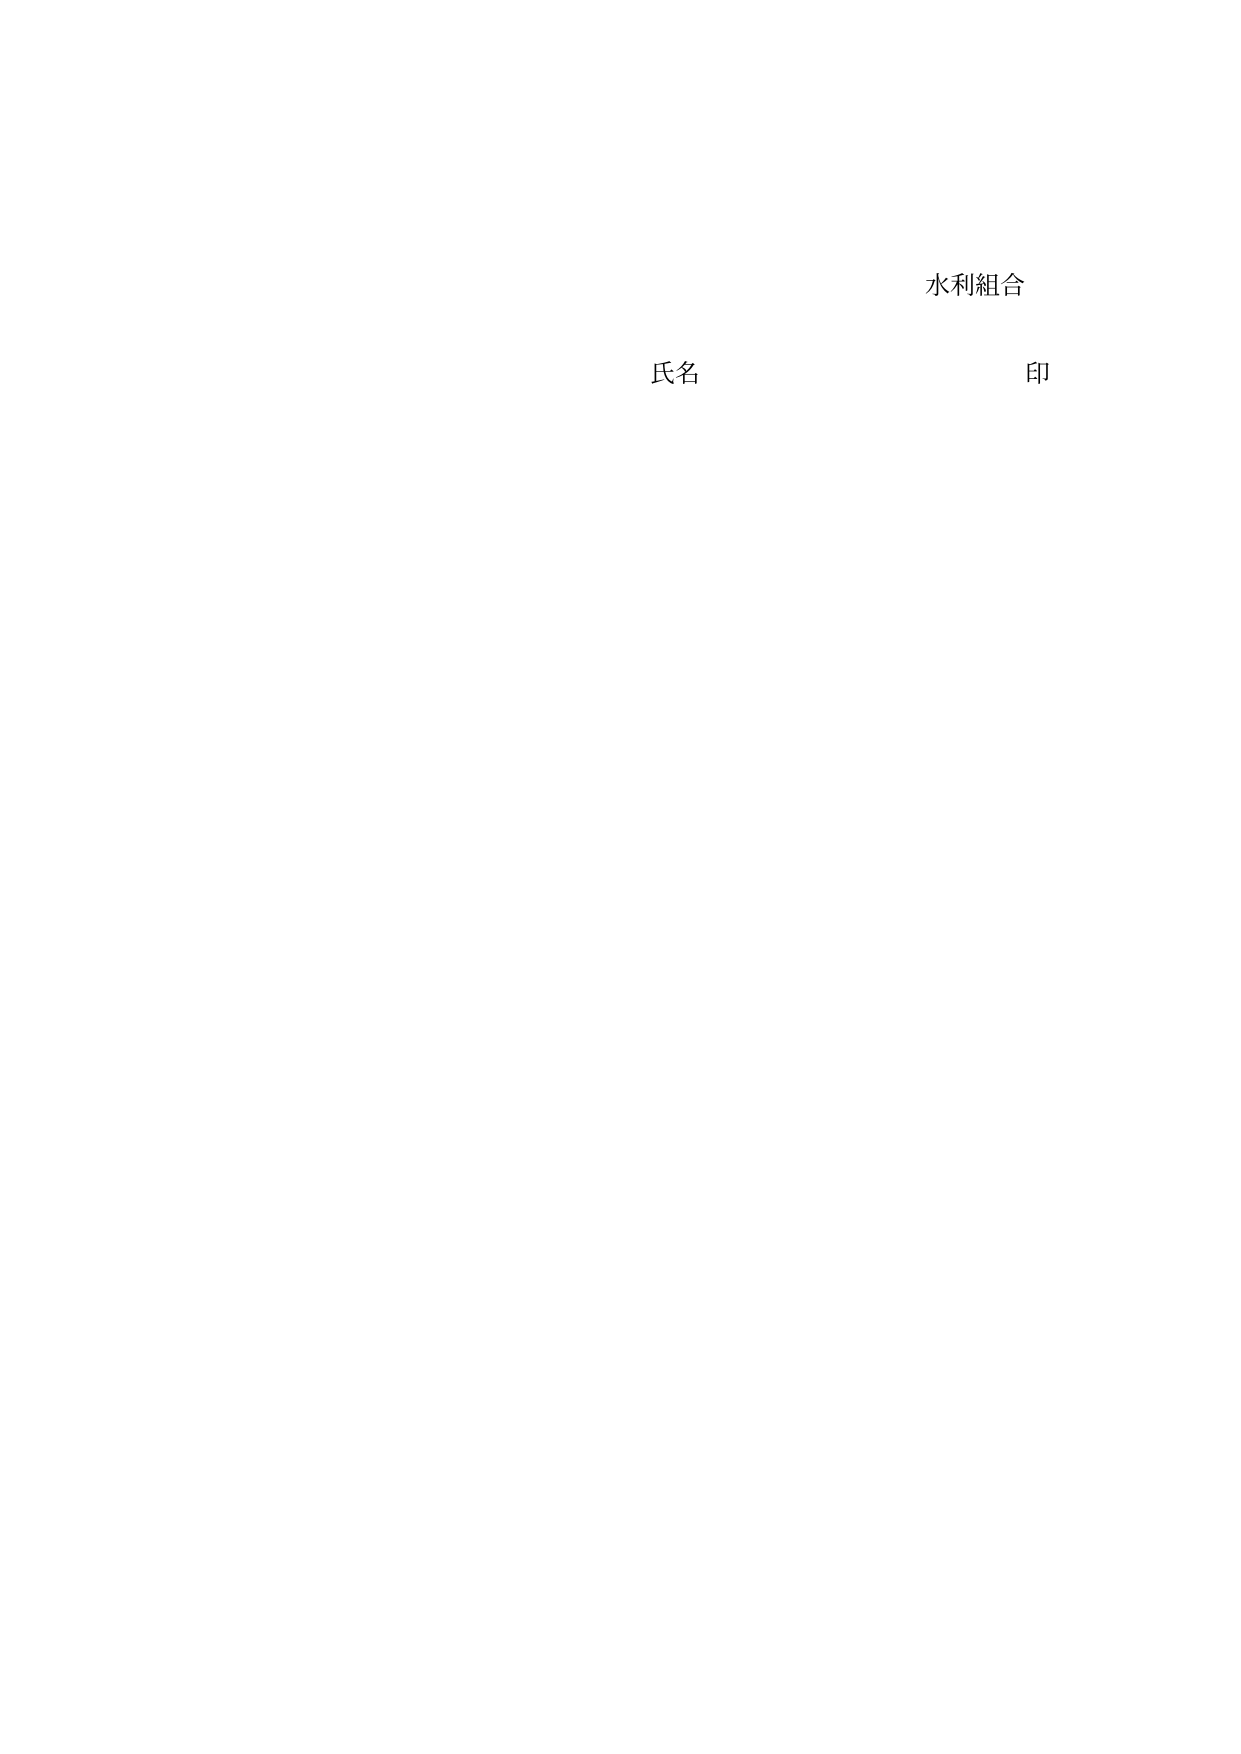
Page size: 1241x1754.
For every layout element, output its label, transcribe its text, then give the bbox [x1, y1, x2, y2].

text 水利組合 [650, 249, 1063, 319]
text 氏名 印 [650, 337, 1063, 406]
